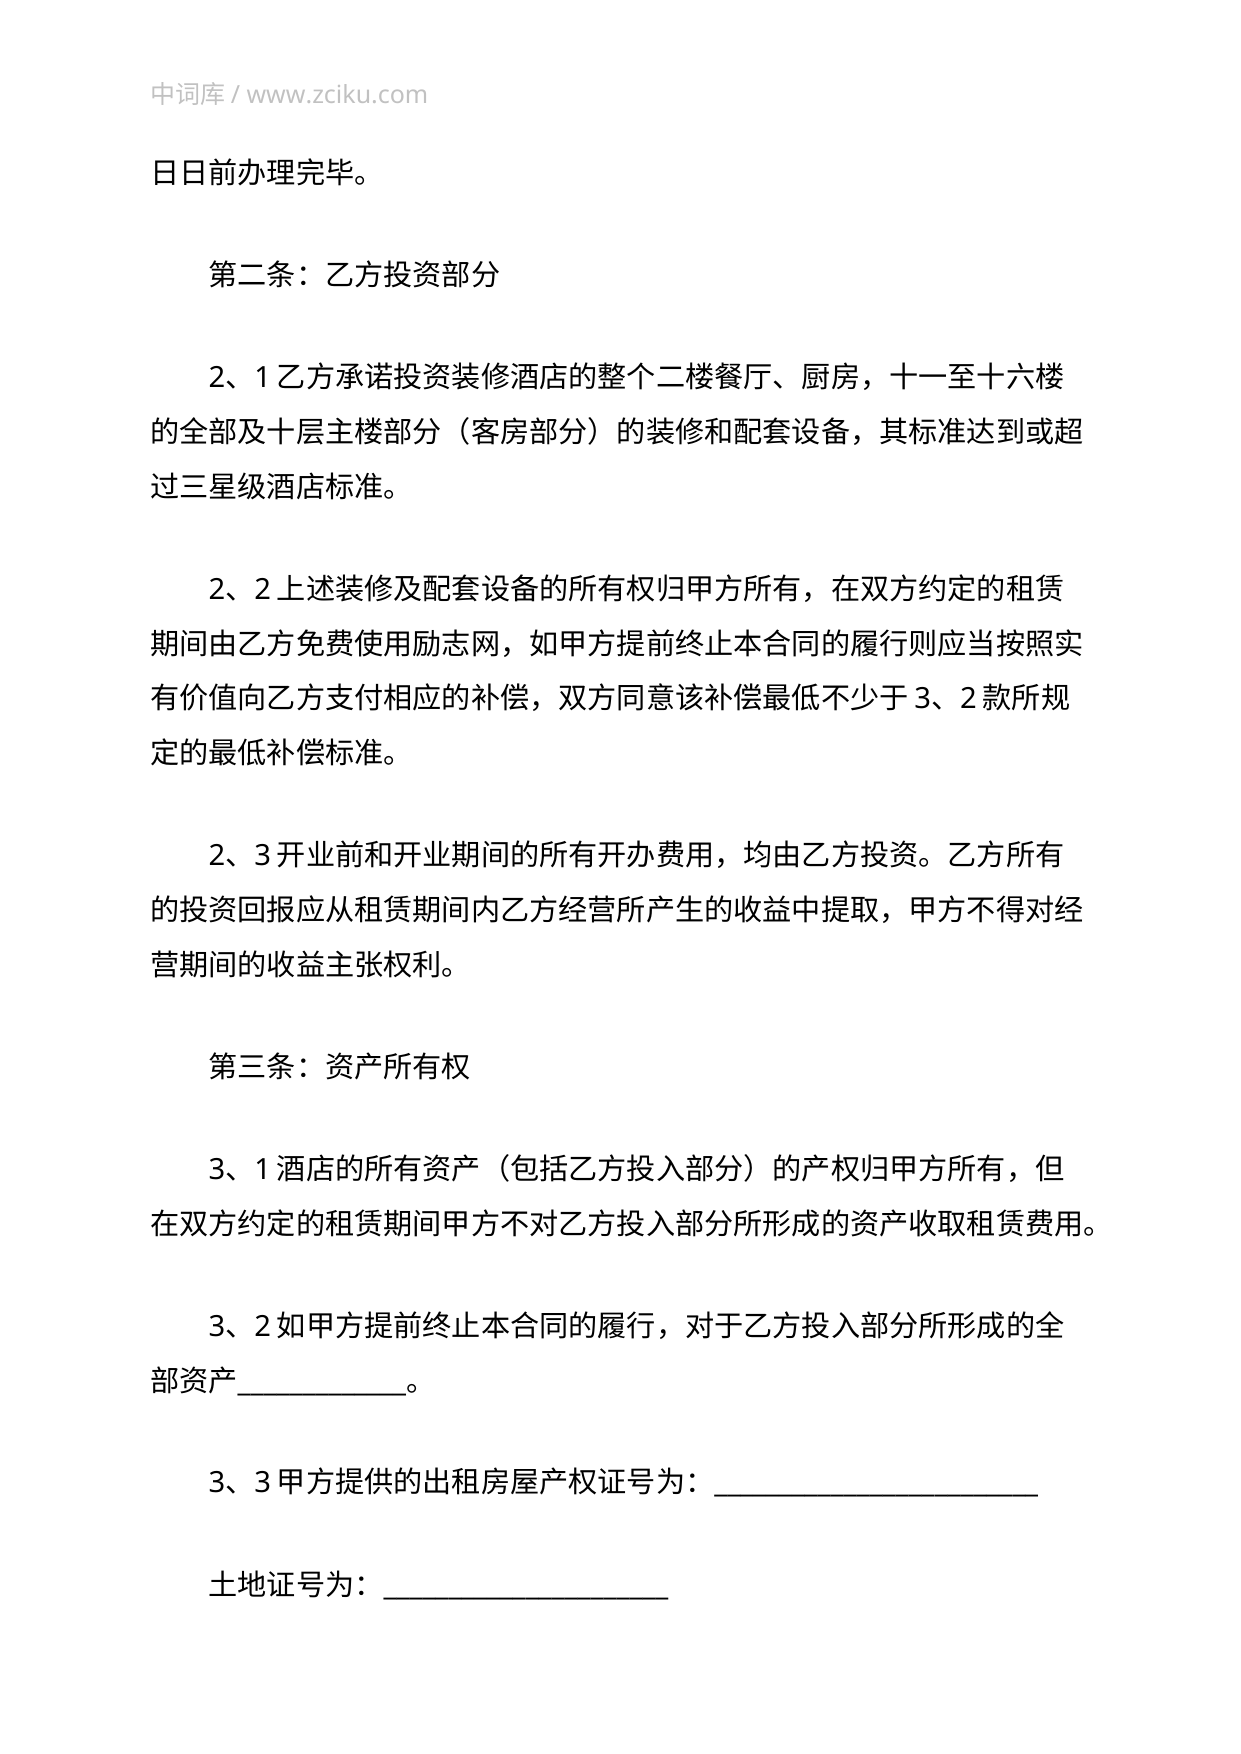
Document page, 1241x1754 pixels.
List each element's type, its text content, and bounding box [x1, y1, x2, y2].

text 土地证号为：______________________ [150, 1561, 1090, 1603]
text 第三条：资产所有权 [150, 1043, 1090, 1086]
text 3、2如甲方提前终止本合同的履行，对于乙方投入部分所形成的全部资产_____________。 [150, 1302, 1090, 1399]
text 第二条：乙方投资部分 [150, 252, 1090, 294]
text 2、3开业前和开业期间的所有开办费用，均由乙方投资。乙方所有的投资回报应从租赁期间内乙方经营所产生的收益中提取，甲方不得对经营期间的收益主张权利。 [150, 832, 1090, 984]
text 3、3甲方提供的出租房屋产权证号为：_________________________ [150, 1459, 1090, 1501]
text 2、1乙方承诺投资装修酒店的整个二楼餐厅、厨房，十一至十六楼的全部及十层主楼部分（客房部分）的装修和配套设备，其标准达到或超过三星级酒店标准。 [150, 353, 1090, 506]
text 2、2上述装修及配套设备的所有权归甲方所有，在双方约定的租赁期间由乙方免费使用励志网，如甲方提前终止本合同的履行则应当按照实有价值向乙方支付相应的补偿，双方同意该补偿最低不少于3、2款所规定的最低补偿标准。 [150, 565, 1090, 772]
text 3、1酒店的所有资产（包括乙方投入部分）的产权归甲方所有，但在双方约定的租赁期间甲方不对乙方投入部分所形成的资产收取租赁费用。 [150, 1145, 1090, 1243]
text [150, 150, 1090, 192]
